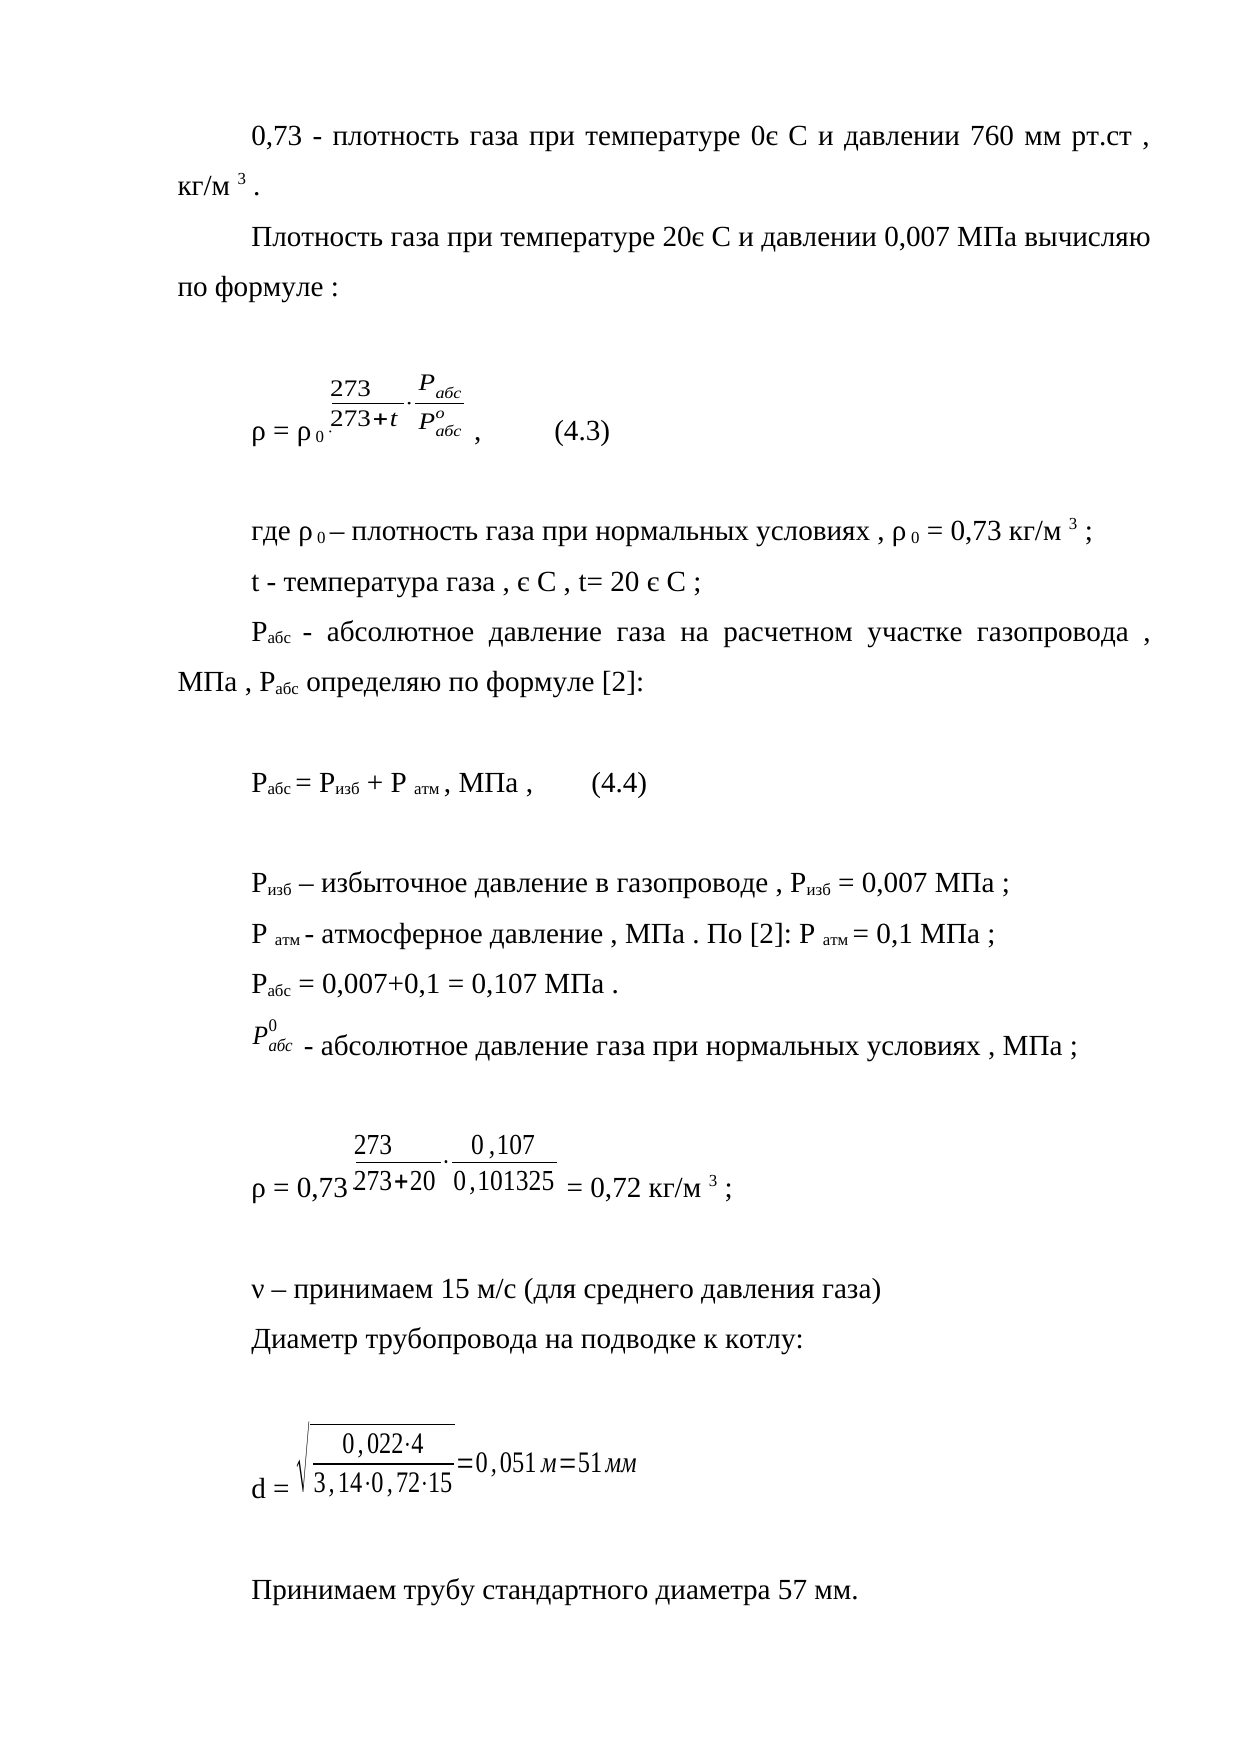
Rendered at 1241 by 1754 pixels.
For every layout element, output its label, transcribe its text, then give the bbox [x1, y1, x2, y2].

text 0,73 - плотность газа при температуре 0є С и давлении рт.ст , кг/м 3 . [177, 118, 1152, 202]
text - абсолютное давление газа при нормальных условиях , МПа ; [177, 1016, 1152, 1062]
text Плотность газа при температуре 20є С и давлении 0,007 МПа вычисляю по формуле : [177, 219, 1152, 303]
text Рабс = Ризб + Р атм , МПа , (4.4) [177, 765, 1152, 798]
text Диаметр трубопровода на подводке к котлу: [177, 1321, 1152, 1355]
text Р атм - атмосферное давление , МПа . По [2]: Р атм = 0,1 МПа ; [177, 916, 1152, 949]
text Рабс - абсолютное давление газа на расчетном участке газопровода , МПа , Рабс определяю по формуле [2]: [177, 614, 1152, 698]
text где ρ 0 – плотность газа при нормальных условиях , ρ 0 = 0,73 кг/м 3 ; [177, 513, 1152, 547]
text Рабс = 0,007+0,1 = 0,107 МПа . [177, 966, 1152, 1000]
text d = [177, 1422, 1152, 1505]
text t - температура газа , є С , t= 20 є С ; [177, 564, 1152, 597]
text ρ = 0,73 ּ = 0,72 кг/м 3 ; [177, 1129, 1152, 1204]
text ν – принимаем 15 м/с (для среднего давления газа) [177, 1271, 1152, 1304]
text Ризб – избыточное давление в газопроводе , Ризб = 0,007 МПа ; [177, 866, 1152, 899]
text ρ = ρ 0 ּ , (4.3) [177, 370, 1152, 446]
text Принимаем трубу стандартного диаметра . [177, 1572, 1152, 1605]
